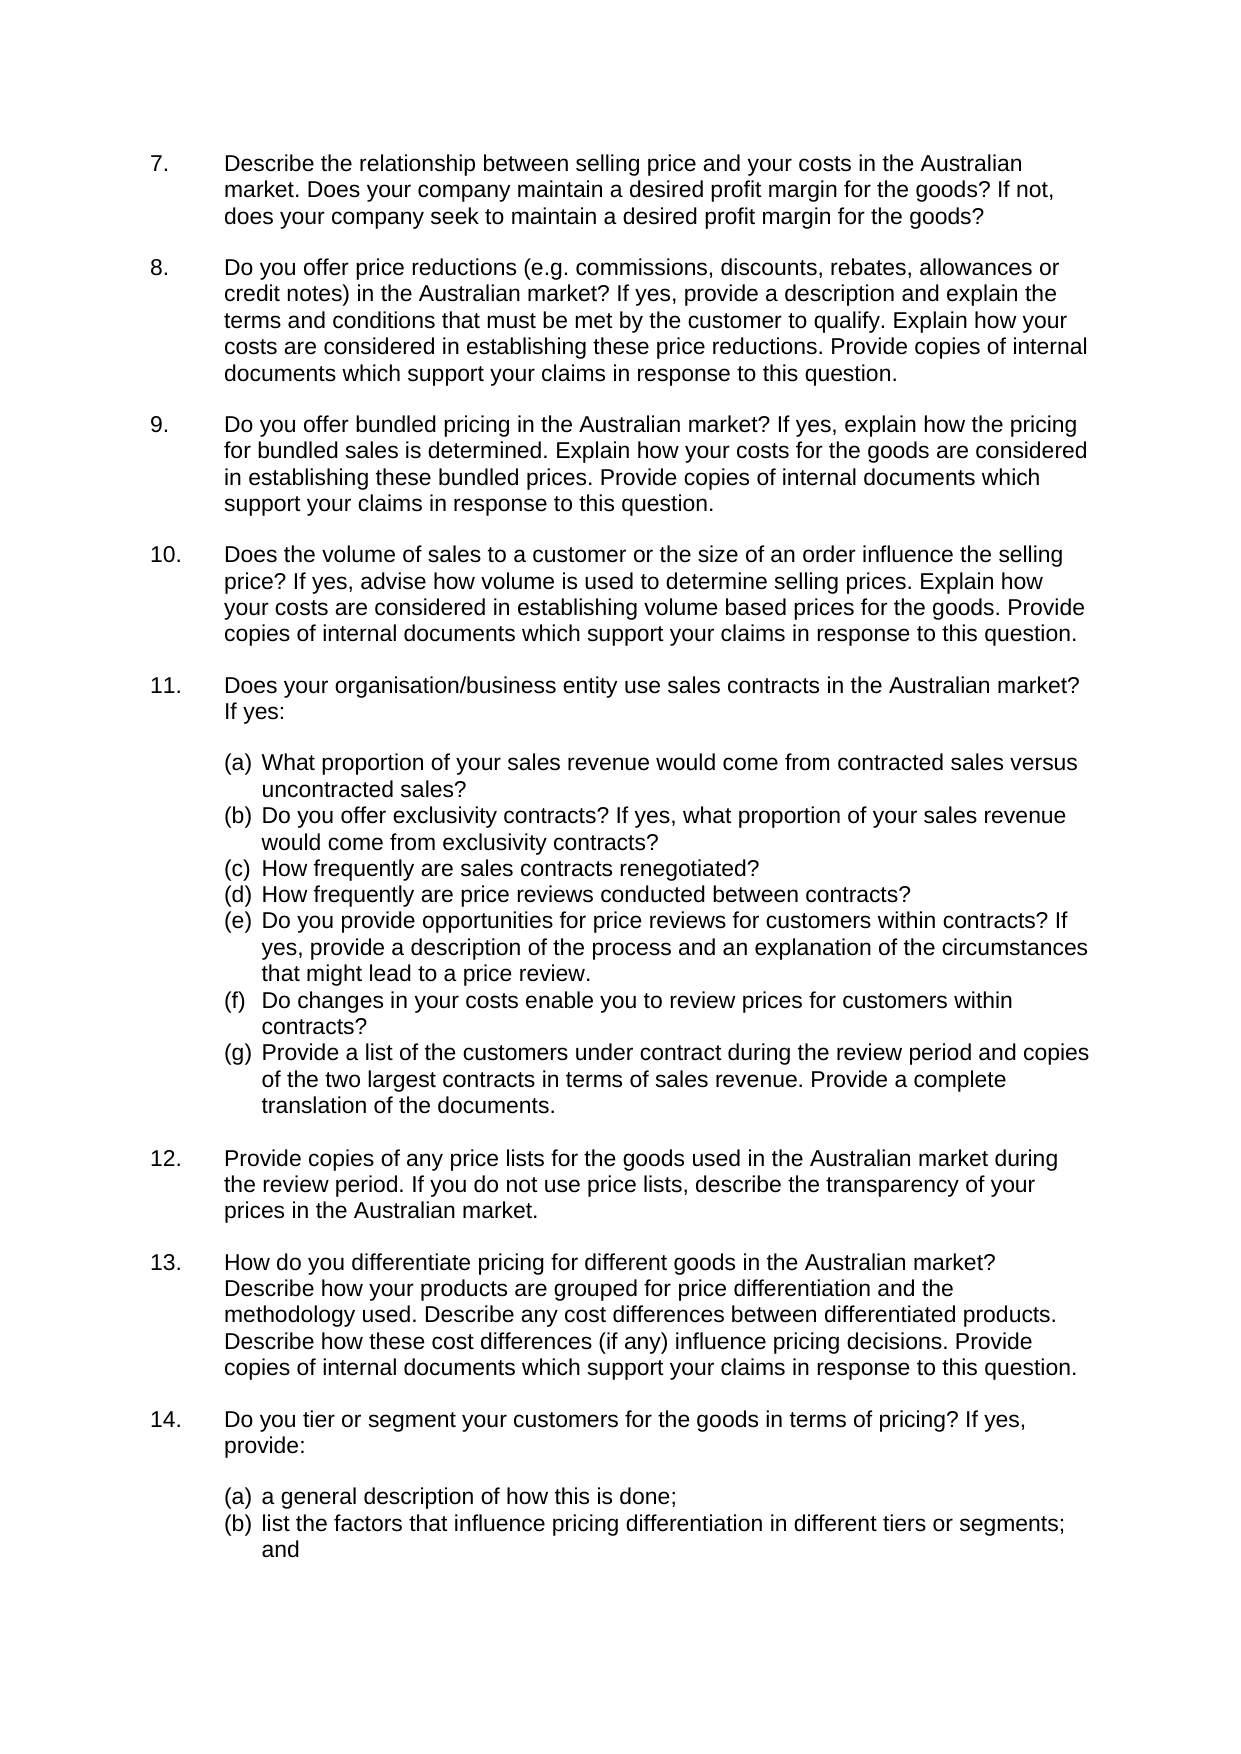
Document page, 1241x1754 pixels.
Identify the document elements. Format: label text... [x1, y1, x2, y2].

list How do you differentiate pricing for different goods in the Australian market? Describe how your products are grouped for price differentiation and the methodology used. Describe any cost differences between differentiated products. Describe how these cost differences (if any) influence pricing decisions. Provide copies of internal documents which support your claims in response to this question. [150, 1249, 1090, 1381]
list Do you offer bundled pricing in the Australian market? If yes, explain how the pricing for bundled sales is determined. Explain how your costs for the goods are considered in establishing these bundled prices. Provide copies of internal documents which support your claims in response to this question. [150, 411, 1090, 516]
list Provide a list of the customers under contract during the review period and copies of the two largest contracts in terms of sales revenue. Provide a complete translation of the documents. [224, 1039, 1090, 1118]
list Do you tier or segment your customers for the goods in terms of pricing? If yes, provide: [150, 1406, 1090, 1458]
list Does the volume of sales to a customer or the size of an order influence the selling price? If yes, advise how volume is used to determine selling prices. Explain how your costs are considered in establishing volume based prices for the goods. Provide copies of internal documents which support your claims in response to this question. [150, 541, 1090, 647]
list Do you provide opportunities for price reviews for customers within contracts? If yes, provide a description of the process and an explanation of the circumstances that might lead to a price review. [224, 907, 1090, 987]
list Describe the relationship between selling price and your costs in the Australian market. Does your company maintain a desired profit margin for the goods? If not, does your company seek to maintain a desired profit margin for the goods? [150, 150, 1090, 229]
list How frequently are price reviews conducted between contracts? [224, 881, 1090, 907]
list What proportion of your sales revenue would come from contracted sales versus uncontracted sales? [224, 749, 1090, 802]
list a general description of how this is done; [224, 1483, 1090, 1509]
list Do changes in your costs enable you to review prices for customers within contracts? [224, 987, 1090, 1039]
list How frequently are sales contracts renegotiated? [224, 855, 1090, 881]
list Do you offer exclusivity contracts? If yes, what proportion of your sales revenue would come from exclusivity contracts? [224, 802, 1090, 855]
list Provide copies of any price lists for the goods used in the Australian market during the review period. If you do not use price lists, describe the transparency of your prices in the Australian market. [150, 1145, 1090, 1224]
list Do you offer price reductions (e.g. commissions, discounts, rebates, allowances or credit notes) in the Australian market? If yes, provide a description and explain the terms and conditions that must be met by the customer to qualify. Explain how your costs are considered in establishing these price reductions. Provide copies of internal documents which support your claims in response to this question. [150, 254, 1090, 386]
list list the factors that influence pricing differentiation in different tiers or segments; and [224, 1509, 1090, 1562]
list Does your organisation/business entity use sales contracts in the Australian market? If yes: [150, 672, 1090, 724]
